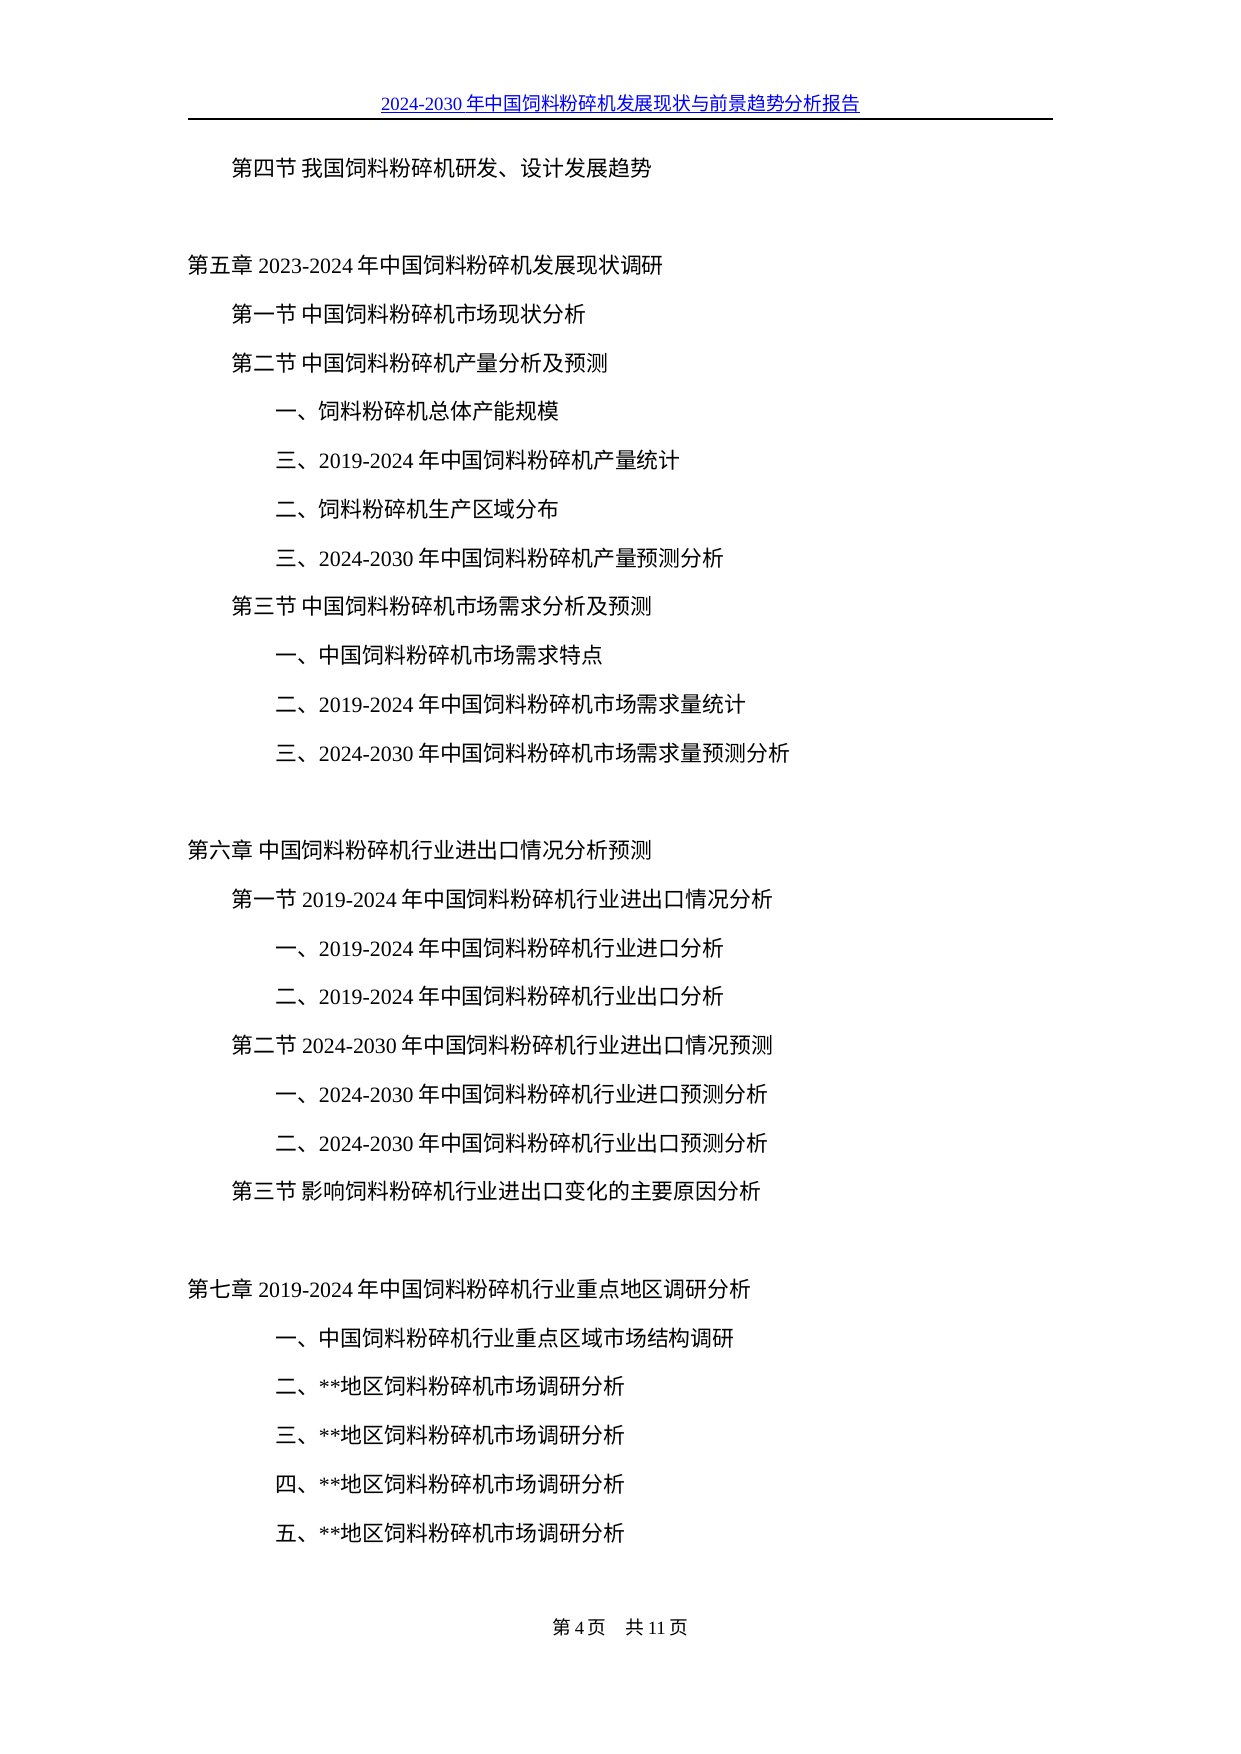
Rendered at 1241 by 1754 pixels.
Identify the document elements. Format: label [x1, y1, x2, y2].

text [187, 150, 1053, 1548]
